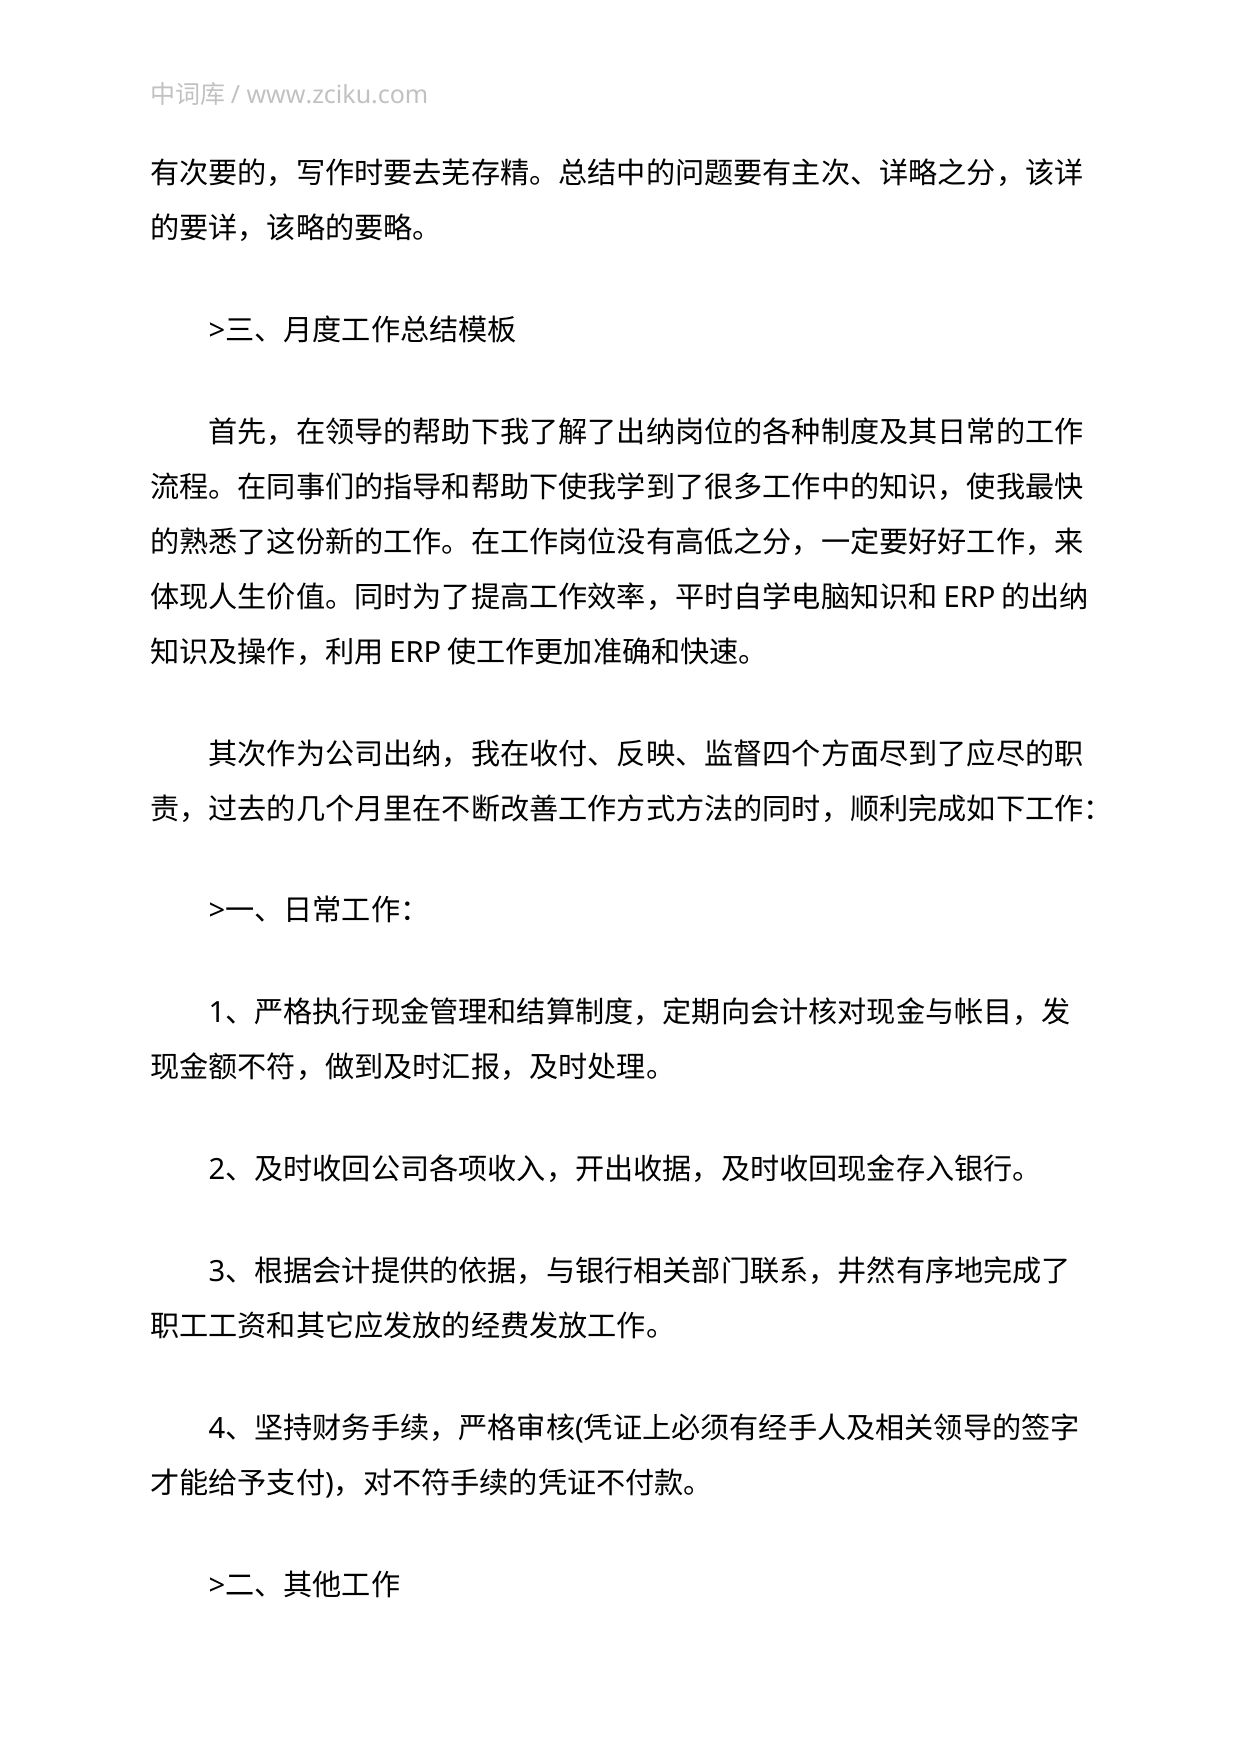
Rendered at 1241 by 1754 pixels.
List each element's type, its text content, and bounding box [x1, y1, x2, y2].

text 2、及时收回公司各项收入，开出收据，及时收回现金存入银行。 [150, 1146, 1090, 1188]
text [150, 150, 1090, 247]
text 首先，在领导的帮助下我了解了出纳岗位的各种制度及其日常的工作流程。在同事们的指导和帮助下使我学到了很多工作中的知识，使我最快的熟悉了这份新的工作。在工作岗位没有高低之分，一定要好好工作，来体现人生价值。同时为了提高工作效率，平时自学电脑知识和ERP的出纳知识及操作，利用ERP使工作更加准确和快速。 [150, 409, 1090, 671]
text 1、严格执行现金管理和结算制度，定期向会计核对现金与帐目，发现金额不符，做到及时汇报，及时处理。 [150, 989, 1090, 1086]
text 其次作为公司出纳，我在收付、反映、监督四个方面尽到了应尽的职责，过去的几个月里在不断改善工作方式方法的同时，顺利完成如下工作： [150, 730, 1090, 827]
text >三、月度工作总结模板 [150, 307, 1090, 349]
text >二、其他工作 [150, 1561, 1090, 1604]
text 3、根据会计提供的依据，与银行相关部门联系，井然有序地完成了职工工资和其它应发放的经费发放工作。 [150, 1248, 1090, 1345]
text 4、坚持财务手续，严格审核(凭证上必须有经手人及相关领导的签字才能给予支付)，对不符手续的凭证不付款。 [150, 1404, 1090, 1502]
text >一、日常工作： [150, 887, 1090, 929]
